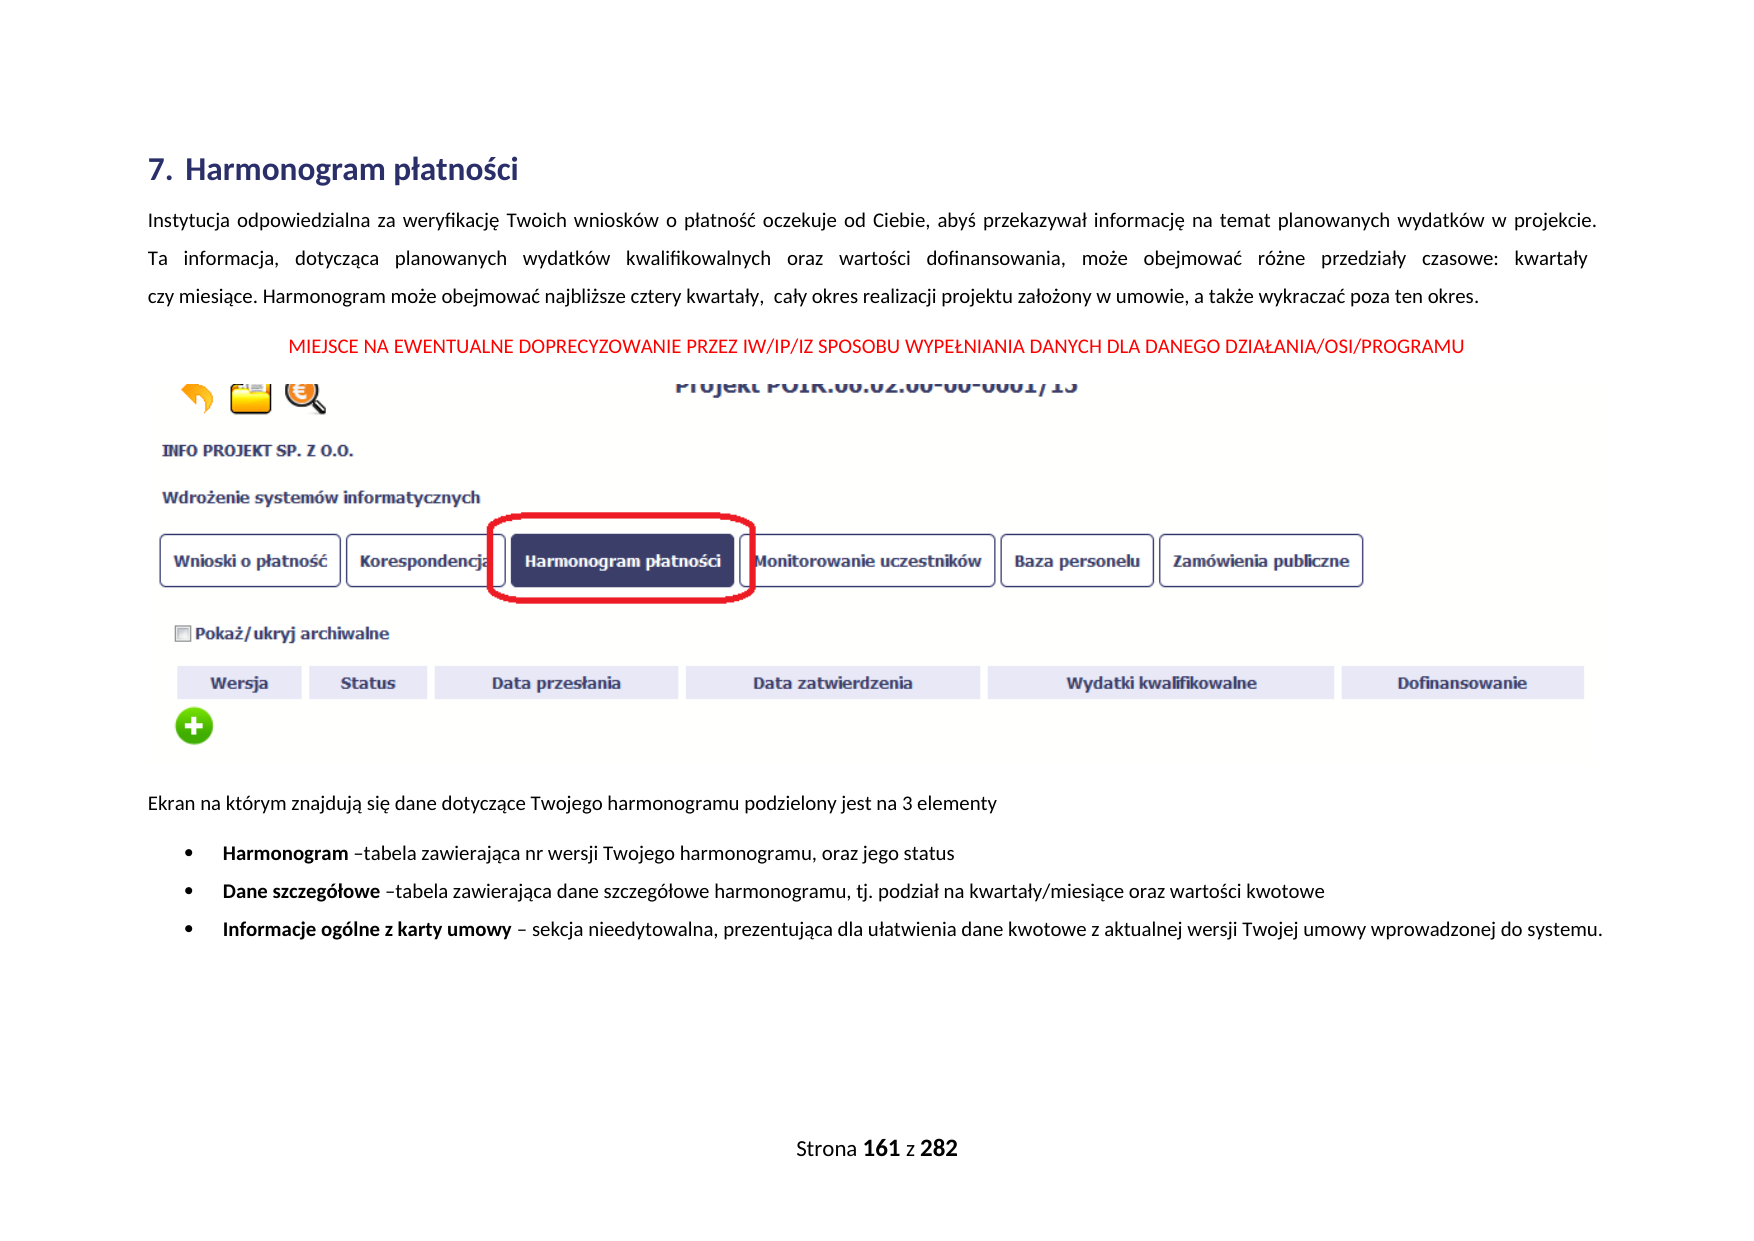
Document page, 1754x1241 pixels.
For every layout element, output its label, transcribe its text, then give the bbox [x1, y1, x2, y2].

text Ekran na którym znajdują się dane dotyczące Twojego harmonogramu podzielony jest na 3 elementy [148, 790, 1606, 815]
text MIEJSCE NA EWENTUALNE DOPRECYZOWANIE PRZEZ IW/IP/IZ SPOSOBU WYPEŁNIANIA DANYCH DLA DANEGO DZIAŁANIA/OSI/PROGRAMU [148, 334, 1606, 359]
list Dane szczegółowe –tabela zawierająca dane szczegółowe harmonogramu, tj. podział na kwartały/miesiące oraz wartości kwotowe [185, 878, 1606, 904]
list Informacje ogólne z karty umowy – sekcja nieedytowalna, prezentująca dla ułatwienia dane kwotowe z aktualnej wersji Twojej umowy wprowadzonej do systemu. [185, 917, 1606, 942]
picture [147, 384, 1607, 764]
list Harmonogram –tabela zawierająca nr wersji Twojego harmonogramu, oraz jego status [185, 840, 1606, 866]
text Instytucja odpowiedzialna za weryfikację Twoich wniosków o płatność oczekuje od Ciebie, abyś przekazywał informację na temat planowanych wydatków w projekcie. Ta informacja, dotycząca planowanych wydatków kwalifikowalnych oraz wartości dofinansowania, może obejmować różne przedziały czasowe: kwartały czy miesiące. Harmonogram może obejmować najbliższe cztery kwartały, cały okres realizacji projektu założony w umowie, a także wykraczać poza ten okres. [148, 207, 1606, 308]
subtitle Harmonogram płatności [148, 148, 1606, 188]
